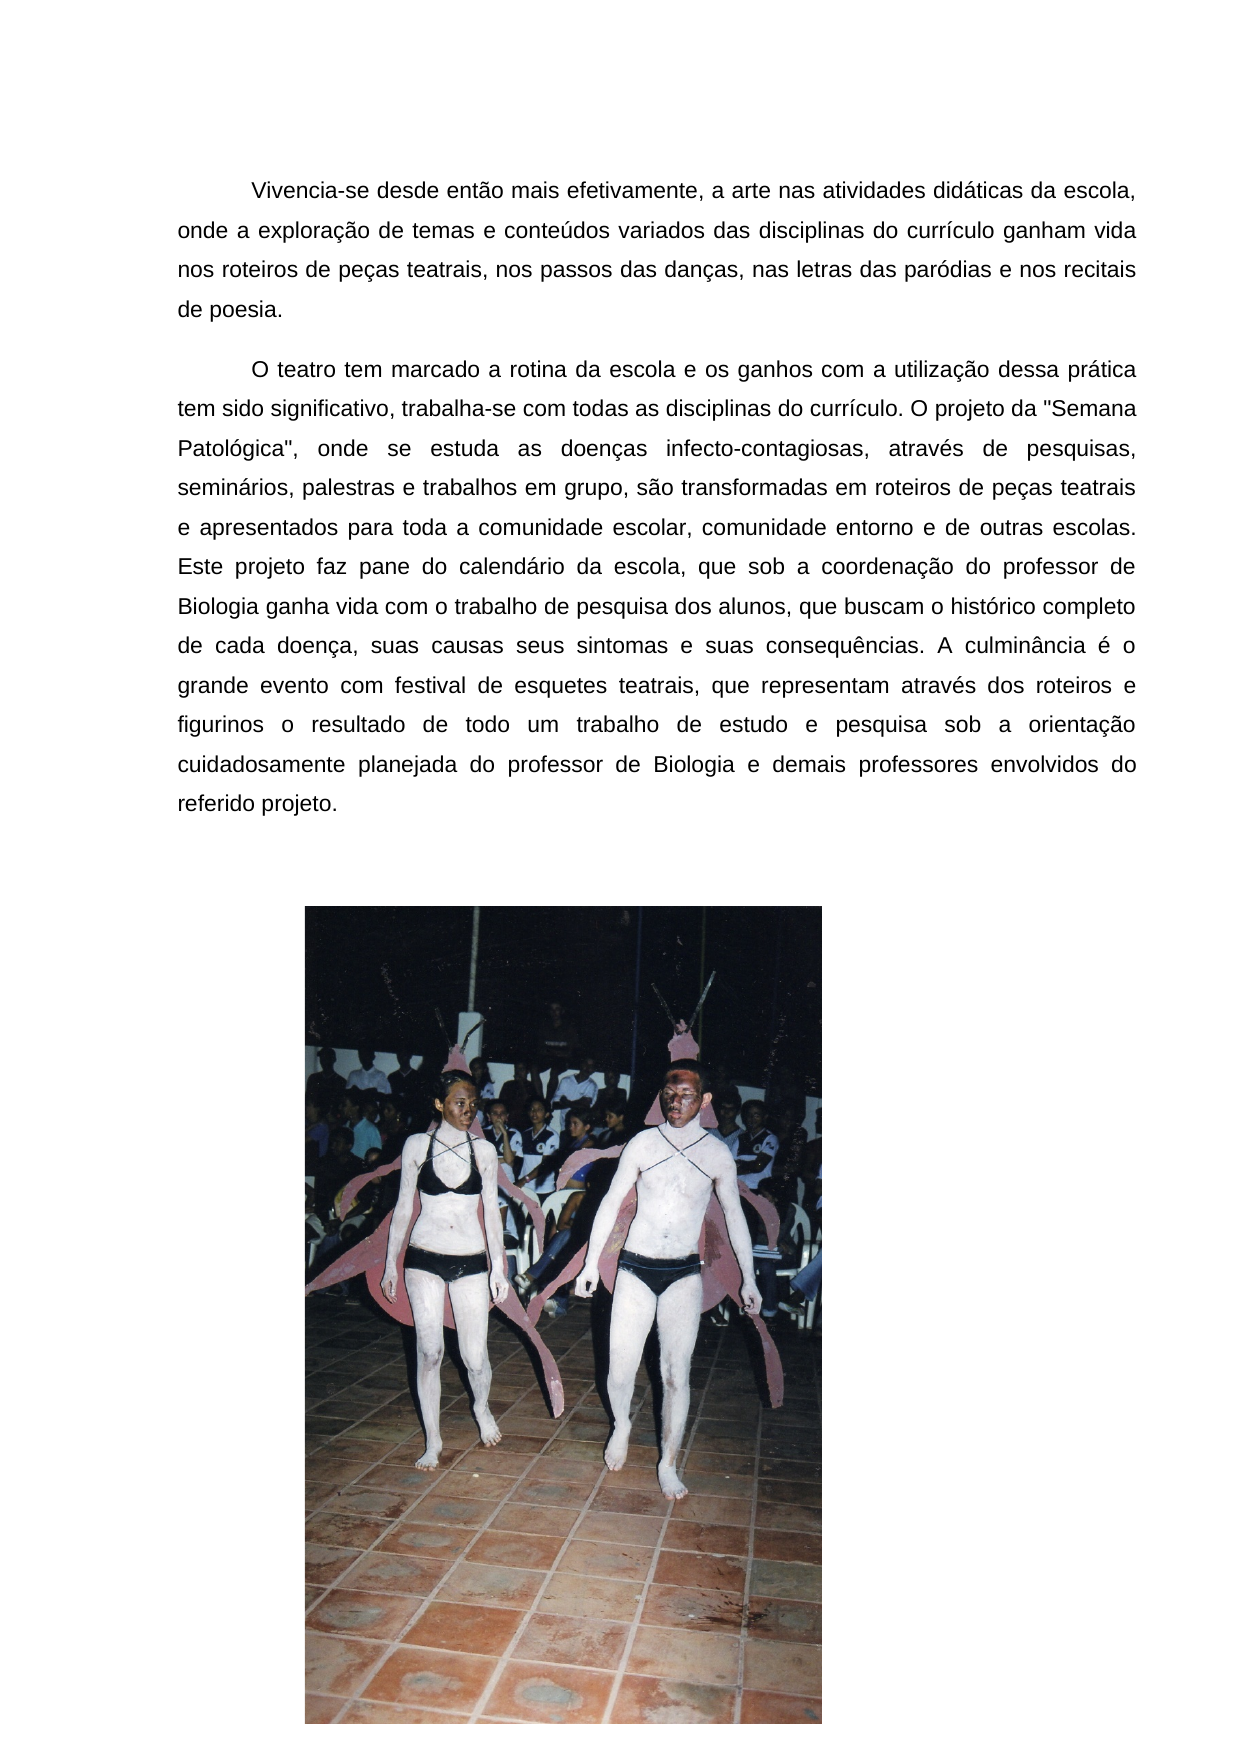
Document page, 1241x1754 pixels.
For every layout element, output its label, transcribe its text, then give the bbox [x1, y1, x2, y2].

picture [304, 906, 822, 1724]
text Vivencia-se desde então mais efetivamente, a arte nas atividades didáticas da escola, onde a exploração de temas e conteúdos variados das disciplinas do currículo ganham vida nos roteiros de peças teatrais, nos passos das danças, nas letras das paródias e nos recitais de poesia. [177, 177, 1137, 322]
text O teatro tem marcado a rotina da escola e os ganhos com a utilização dessa prática tem sido significativo, trabalha-se com todas as disciplinas do currículo. O projeto da "Semana Patológica", onde se estuda as doenças infecto-contagiosas, através de pesquisas, seminários, palestras e trabalhos em grupo, são transformadas em roteiros de peças teatrais e apresentados para toda a comunidade escolar, comunidade entorno e de outras escolas. Este projeto faz pane do calendário da escola, que sob a coordenação do professor de Biologia ganha vida com o trabalho de pesquisa dos alunos, que buscam o histórico completo de cada doença, suas causas seus sintomas e suas consequências. A culminância é o grande evento com festival de esquetes teatrais, que representam através dos roteiros e figurinos o resultado de todo um trabalho de estudo e pesquisa sob a orientação cuidadosamente planejada do professor de Biologia e demais professores envolvidos do referido projeto. [177, 356, 1137, 817]
